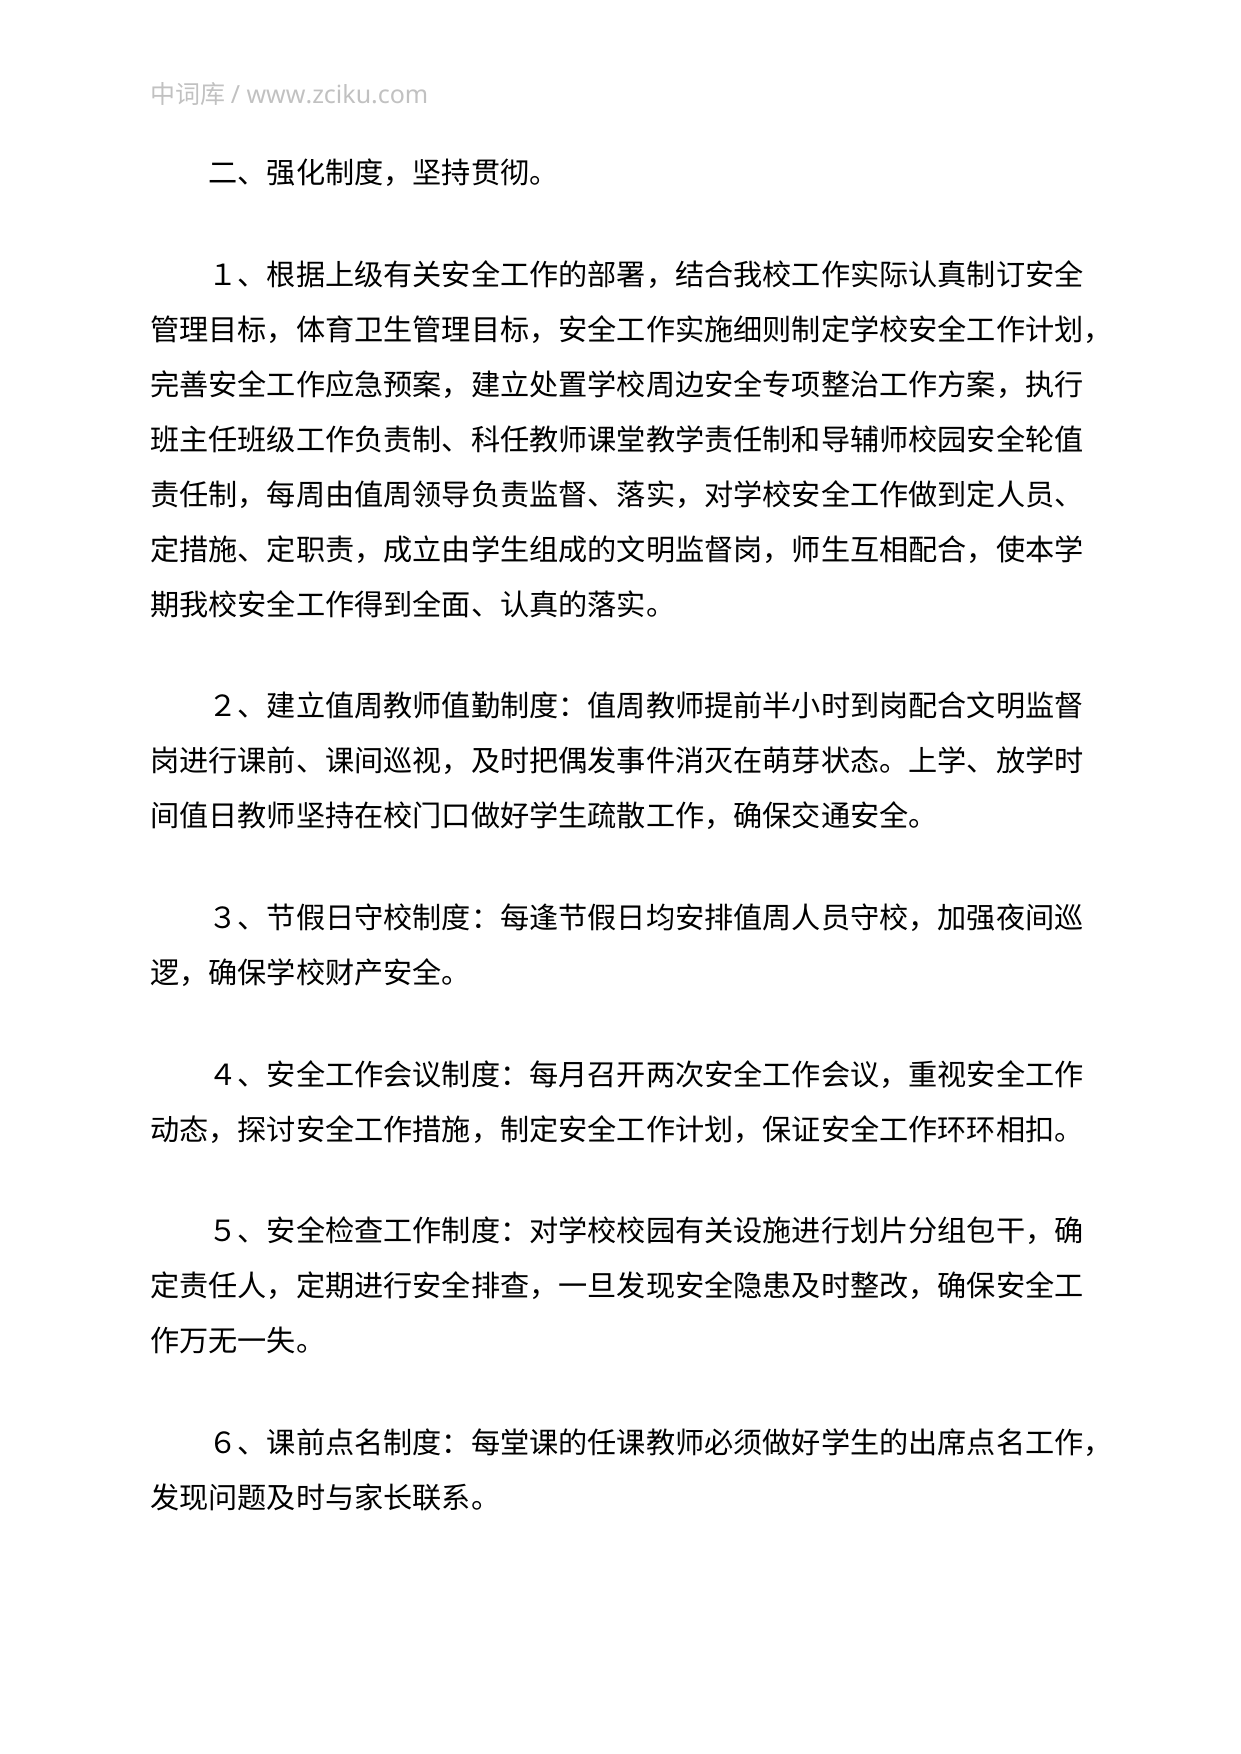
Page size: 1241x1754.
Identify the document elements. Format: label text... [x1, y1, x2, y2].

text ６、课前点名制度：每堂课的任课教师必须做好学生的出席点名工作，发现问题及时与家长联系。 [150, 1419, 1090, 1517]
text 二、强化制度，坚持贯彻。 [150, 150, 1090, 192]
text ４、安全工作会议制度：每月召开两次安全工作会议，重视安全工作动态，探讨安全工作措施，制定安全工作计划，保证安全工作环环相扣。 [150, 1051, 1090, 1148]
text ２、建立值周教师值勤制度：值周教师提前半小时到岗配合文明监督岗进行课前、课间巡视，及时把偶发事件消灭在萌芽状态。上学、放学时间值日教师坚持在校门口做好学生疏散工作，确保交通安全。 [150, 683, 1090, 835]
text １、根据上级有关安全工作的部署，结合我校工作实际认真制订安全管理目标，体育卫生管理目标，安全工作实施细则制定学校安全工作计划，完善安全工作应急预案，建立处置学校周边安全专项整治工作方案，执行班主任班级工作负责制、科任教师课堂教学责任制和导辅师校园安全轮值责任制，每周由值周领导负责监督、落实，对学校安全工作做到定人员、定措施、定职责，成立由学生组成的文明监督岗，师生互相配合，使本学期我校安全工作得到全面、认真的落实。 [150, 252, 1090, 623]
text ５、安全检查工作制度：对学校校园有关设施进行划片分组包干，确定责任人，定期进行安全排查，一旦发现安全隐患及时整改，确保安全工作万无一失。 [150, 1208, 1090, 1360]
text ３、节假日守校制度：每逢节假日均安排值周人员守校，加强夜间巡逻，确保学校财产安全。 [150, 894, 1090, 992]
